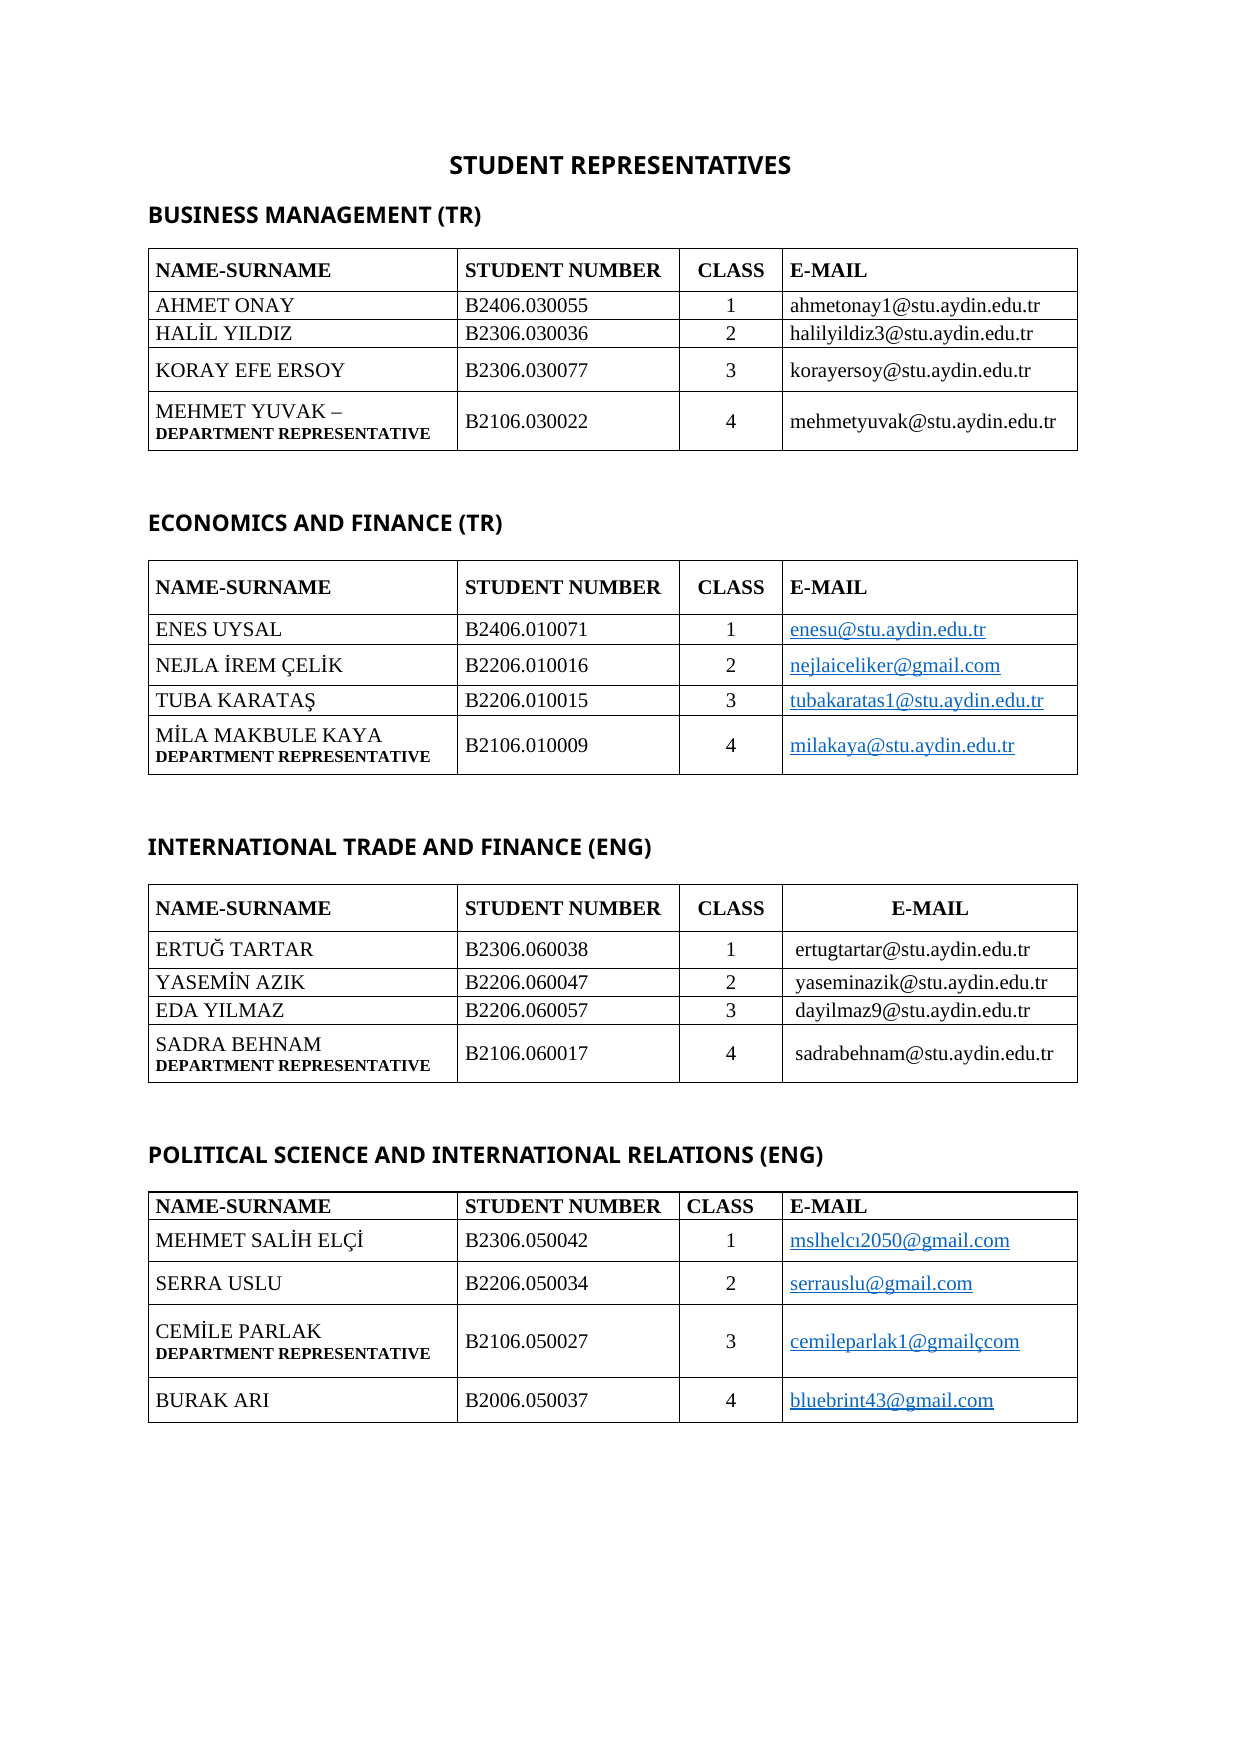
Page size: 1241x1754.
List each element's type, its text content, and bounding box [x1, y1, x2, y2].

table_cell B2206.010016 [458, 645, 679, 685]
text STUDENT REPRESENTATIVES [148, 148, 1093, 182]
table_cell milakaya@stu.aydin.edu.tr [783, 716, 1077, 774]
table_cell B2406.030055 [458, 292, 679, 319]
table_cell B2306.030077 [458, 348, 679, 391]
table_cell nejlaiceliker@gmail.com [783, 645, 1077, 685]
table_header E-MAIL [783, 885, 1077, 931]
table_cell 3 [680, 348, 782, 391]
table_cell NEJLA İREM ÇELİK [149, 645, 457, 685]
table_cell SERRA USLU [149, 1262, 457, 1304]
table_cell 3 [680, 1305, 782, 1377]
table_cell ahmetonay1@stu.aydin.edu.tr [783, 292, 1077, 319]
table_cell 3 [680, 686, 782, 714]
table_cell dayilmaz9@stu.aydin.edu.tr [783, 997, 1077, 1023]
table_cell 2 [680, 645, 782, 685]
table_cell sadrabehnam@stu.aydin.edu.tr [783, 1025, 1077, 1082]
table_header E-MAIL [783, 1193, 1077, 1219]
table_cell 2 [680, 1262, 782, 1304]
table_header NAME-SURNAME [149, 885, 457, 931]
table_cell tubakaratas1@stu.aydin.edu.tr [783, 686, 1077, 714]
text ECONOMICS AND FINANCE (TR) [148, 507, 1093, 538]
table_cell MEHMET YUVAK – DEPARTMENT REPRESENTATIVE [149, 392, 457, 450]
table_cell serrauslu@gmail.com [783, 1262, 1077, 1304]
table_cell HALİL YILDIZ [149, 320, 457, 347]
table_cell B2206.010015 [458, 686, 679, 714]
text BUSINESS MANAGEMENT (TR) [148, 199, 1093, 231]
table_header STUDENT NUMBER [458, 249, 679, 291]
table_header CLASS [680, 249, 782, 291]
table_cell 4 [680, 392, 782, 450]
table_header CLASS [680, 885, 782, 931]
table_header CLASS [680, 1193, 782, 1219]
table_cell ENES UYSAL [149, 615, 457, 644]
table_header E-MAIL [783, 249, 1077, 291]
table_cell B2106.050027 [458, 1305, 679, 1377]
table_cell korayersoy@stu.aydin.edu.tr [783, 348, 1077, 391]
table_cell bluebrint43@gmail.com [783, 1378, 1077, 1422]
table_header STUDENT NUMBER [458, 885, 679, 931]
table_cell 2 [680, 969, 782, 996]
table_cell B2106.060017 [458, 1025, 679, 1082]
table_cell B2406.010071 [458, 615, 679, 644]
table_cell B2106.010009 [458, 716, 679, 774]
table_cell B2206.060057 [458, 997, 679, 1023]
table_cell AHMET ONAY [149, 292, 457, 319]
table_cell EDA YILMAZ [149, 997, 457, 1023]
table_cell KORAY EFE ERSOY [149, 348, 457, 391]
table_cell enesu@stu.aydin.edu.tr [783, 615, 1077, 644]
table_cell mehmetyuvak@stu.aydin.edu.tr [783, 392, 1077, 450]
table_header E-MAIL [783, 561, 1077, 614]
table_header STUDENT NUMBER [458, 561, 679, 614]
table_cell MİLA MAKBULE KAYA DEPARTMENT REPRESENTATIVE [149, 716, 457, 774]
table_cell 2 [680, 320, 782, 347]
table_cell 1 [680, 292, 782, 319]
table_cell 4 [680, 1378, 782, 1422]
table_cell B2306.030036 [458, 320, 679, 347]
table_header NAME-SURNAME [149, 1193, 457, 1219]
table_cell 1 [680, 615, 782, 644]
table_cell 4 [680, 716, 782, 774]
table_cell B2006.050037 [458, 1378, 679, 1422]
table_cell B2306.060038 [458, 932, 679, 967]
table_cell cemileparlak1@gmailçcom [783, 1305, 1077, 1377]
table_cell mslhelcı2050@gmail.com [783, 1220, 1077, 1261]
table_header NAME-SURNAME [149, 249, 457, 291]
table_cell ertugtartar@stu.aydin.edu.tr [783, 932, 1077, 967]
table_cell 3 [680, 997, 782, 1023]
table_cell B2206.050034 [458, 1262, 679, 1304]
table_cell CEMİLE PARLAK DEPARTMENT REPRESENTATIVE [149, 1305, 457, 1377]
table_cell SADRA BEHNAM DEPARTMENT REPRESENTATIVE [149, 1025, 457, 1082]
table_cell 1 [680, 1220, 782, 1261]
table_cell B2206.060047 [458, 969, 679, 996]
table_cell 1 [680, 932, 782, 967]
text POLITICAL SCIENCE AND INTERNATIONAL RELATIONS (ENG) [148, 1139, 1093, 1170]
table_header STUDENT NUMBER [458, 1193, 679, 1219]
table_cell yaseminazik@stu.aydin.edu.tr [783, 969, 1077, 996]
table_cell 4 [680, 1025, 782, 1082]
table_header NAME-SURNAME [149, 561, 457, 614]
table_cell YASEMİN AZIK [149, 969, 457, 996]
table_cell B2106.030022 [458, 392, 679, 450]
table_cell BURAK ARI [149, 1378, 457, 1422]
table_cell TUBA KARATAŞ [149, 686, 457, 714]
table_cell MEHMET SALİH ELÇİ [149, 1220, 457, 1261]
text INTERNATIONAL TRADE AND FINANCE (ENG) [148, 831, 1093, 862]
table_header CLASS [680, 561, 782, 614]
table_cell ERTUĞ TARTAR [149, 932, 457, 967]
table_cell B2306.050042 [458, 1220, 679, 1261]
table_cell halilyildiz3@stu.aydin.edu.tr [783, 320, 1077, 347]
